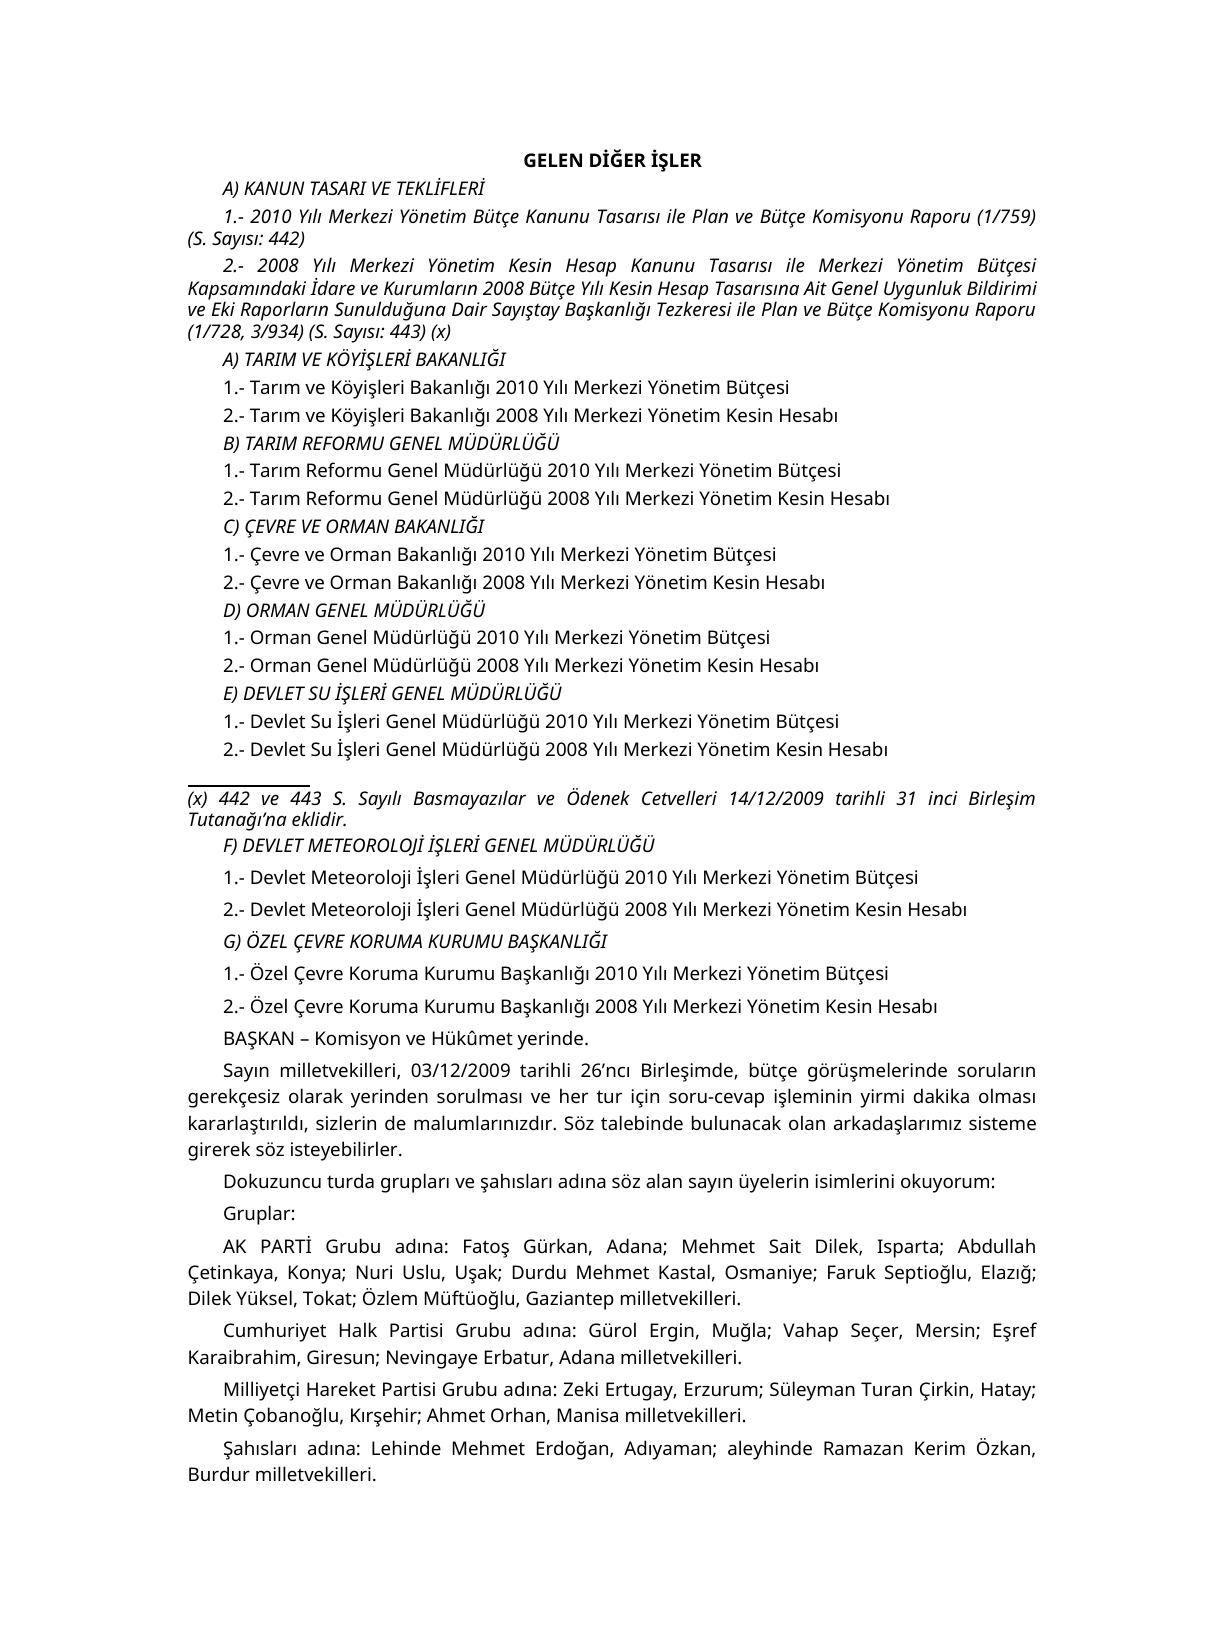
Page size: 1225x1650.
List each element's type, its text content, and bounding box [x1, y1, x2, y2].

text Dokuzuncu turda grupları ve şahısları adına söz alan sayın üyelerin isimlerini okuyorum: [187, 1168, 1037, 1194]
text 2.- 2008 Yılı Merkezi Yönetim Kesin Hesap Kanunu Tasarısı ile Merkezi Yönetim Bütçesi Kapsamındaki İdare ve Kurumların 2008 Bütçe Yılı Kesin Hesap Tasarısına Ait Genel Uygunluk Bildirimi ve Eki Raporların Sunulduğuna Dair Sayıştay Başkanlığı Tezkeresi ile Plan ve Bütçe Komisyonu Raporu (1/728, 3/934) (S. Sayısı: 443) (x) [187, 255, 1037, 343]
text Şahısları adına: Lehinde Mehmet Erdoğan, Adıyaman; aleyhinde Ramazan Kerim Özkan, Burdur milletvekilleri. [187, 1434, 1037, 1487]
text 1.- 2010 Yılı Merkezi Yönetim Bütçe Kanunu Tasarısı ile Plan ve Bütçe Komisyonu Raporu (1/759) (S. Sayısı: 442) [187, 206, 1037, 249]
text G) ÖZEL ÇEVRE KORUMA KURUMU BAŞKANLIĞI [187, 928, 1037, 954]
text 1.- Özel Çevre Koruma Kurumu Başkanlığı 2010 Yılı Merkezi Yönetim Bütçesi [187, 960, 1037, 986]
text B) TARIM REFORMU GENEL MÜDÜRLÜĞÜ [187, 433, 1037, 454]
text 1.- Çevre ve Orman Bakanlığı 2010 Yılı Merkezi Yönetim Bütçesi [187, 544, 1037, 566]
text F) DEVLET METEOROLOJİ İŞLERİ GENEL MÜDÜRLÜĞÜ [187, 831, 1037, 857]
text GELEN DİĞER İŞLER [187, 150, 1037, 172]
text 2.- Özel Çevre Koruma Kurumu Başkanlığı 2008 Yılı Merkezi Yönetim Kesin Hesabı [187, 992, 1037, 1018]
text 1.- Tarım Reformu Genel Müdürlüğü 2010 Yılı Merkezi Yönetim Bütçesi [187, 460, 1037, 482]
text (x) 442 ve 443 S. Sayılı Basmayazılar ve Ödenek Cetvelleri 14/12/2009 tarihli 31 inci Birleşim Tutanağı’na eklidir. [187, 788, 1037, 831]
text A) TARIM VE KÖYİŞLERİ BAKANLIĞI [187, 349, 1037, 371]
text Sayın milletvekilleri, 03/12/2009 tarihli 26’ncı Birleşimde, bütçe görüşmelerinde soruların gerekçesiz olarak yerinden sorulması ve her tur için soru-cevap işleminin yirmi dakika olması kararlaştırıldı, sizlerin de malumlarınızdır. Söz talebinde bulunacak olan arkadaşlarımız sisteme girerek söz isteyebilirler. [187, 1056, 1037, 1162]
text 1.- Tarım ve Köyişleri Bakanlığı 2010 Yılı Merkezi Yönetim Bütçesi [187, 377, 1037, 399]
text 2.- Devlet Meteoroloji İşleri Genel Müdürlüğü 2008 Yılı Merkezi Yönetim Kesin Hesabı [187, 895, 1037, 922]
text AK PARTİ Grubu adına: Fatoş Gürkan, Adana; Mehmet Sait Dilek, Isparta; Abdullah Çetinkaya, Konya; Nuri Uslu, Uşak; Durdu Mehmet Kastal, Osmaniye; Faruk Septioğlu, Elazığ; Dilek Yüksel, Tokat; Özlem Müftüoğlu, Gaziantep milletvekilleri. [187, 1232, 1037, 1311]
text BAŞKAN – Komisyon ve Hükûmet yerinde. [187, 1024, 1037, 1051]
text 1.- Devlet Meteoroloji İşleri Genel Müdürlüğü 2010 Yılı Merkezi Yönetim Bütçesi [187, 863, 1037, 889]
text 2.- Tarım ve Köyişleri Bakanlığı 2008 Yılı Merkezi Yönetim Kesin Hesabı [187, 405, 1037, 427]
text Cumhuriyet Halk Partisi Grubu adına: Gürol Ergin, Muğla; Vahap Seçer, Mersin; Eşref Karaibrahim, Giresun; Nevingaye Erbatur, Adana milletvekilleri. [187, 1317, 1037, 1369]
text 2.- Orman Genel Müdürlüğü 2008 Yılı Merkezi Yönetim Kesin Hesabı [187, 655, 1037, 677]
text 1.- Orman Genel Müdürlüğü 2010 Yılı Merkezi Yönetim Bütçesi [187, 627, 1037, 649]
text 2.- Tarım Reformu Genel Müdürlüğü 2008 Yılı Merkezi Yönetim Kesin Hesabı [187, 488, 1037, 510]
text 1.- Devlet Su İşleri Genel Müdürlüğü 2010 Yılı Merkezi Yönetim Bütçesi [187, 711, 1037, 733]
text D) ORMAN GENEL MÜDÜRLÜĞÜ [187, 599, 1037, 621]
text C) ÇEVRE VE ORMAN BAKANLIĞI [187, 516, 1037, 538]
text 2.- Devlet Su İşleri Genel Müdürlüğü 2008 Yılı Merkezi Yönetim Kesin Hesabı [187, 738, 1037, 761]
text A) Kanun Tasarı ve Teklifleri [187, 178, 1037, 200]
text E) DEVLET SU İŞLERİ GENEL MÜDÜRLÜĞÜ [187, 683, 1037, 705]
text Gruplar: [187, 1200, 1037, 1226]
text 2.- Çevre ve Orman Bakanlığı 2008 Yılı Merkezi Yönetim Kesin Hesabı [187, 572, 1037, 594]
text Milliyetçi Hareket Partisi Grubu adına: Zeki Ertugay, Erzurum; Süleyman Turan Çirkin, Hatay; Metin Çobanoğlu, Kırşehir; Ahmet Orhan, Manisa milletvekilleri. [187, 1375, 1037, 1428]
